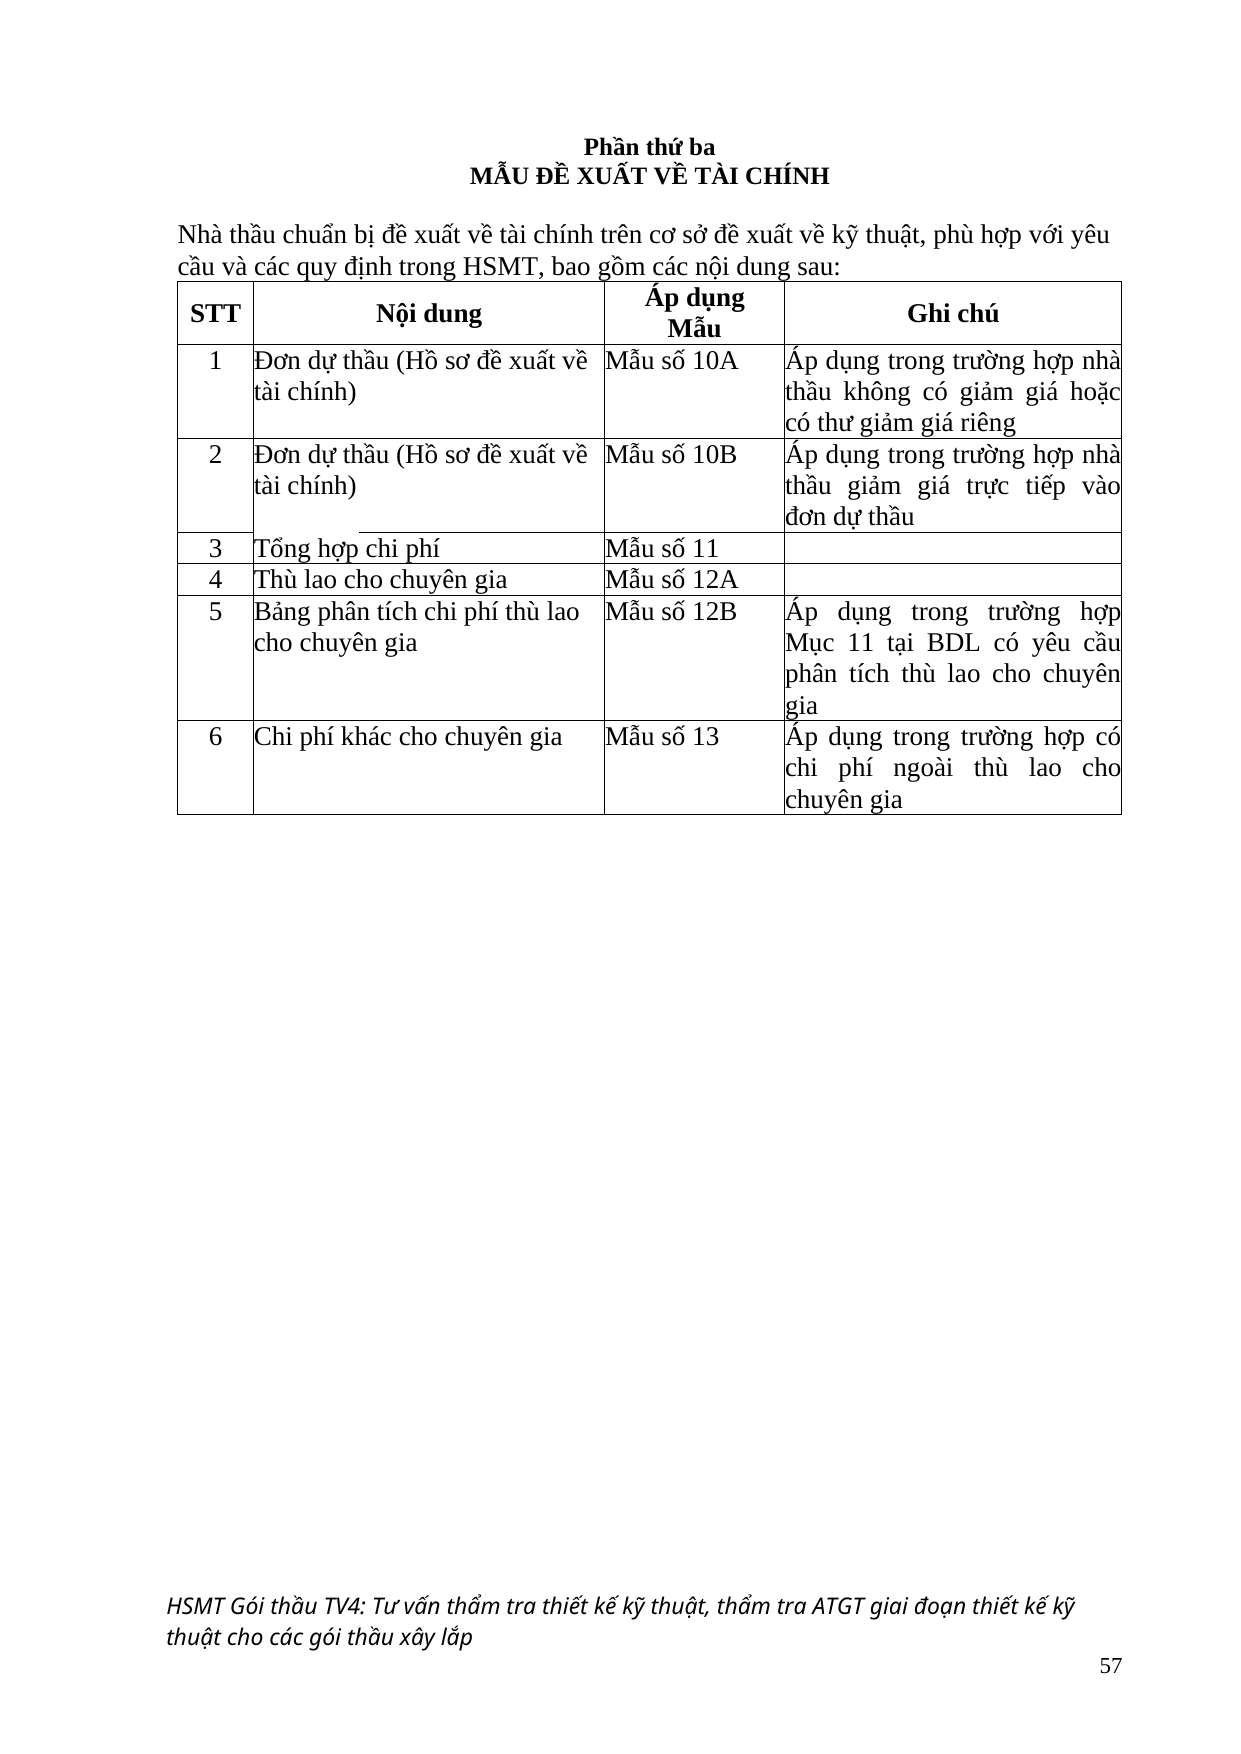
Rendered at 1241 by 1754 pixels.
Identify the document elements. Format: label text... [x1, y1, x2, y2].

table_cell Mẫu số 10A [605, 345, 784, 437]
table_cell Mẫu số 11 [605, 533, 784, 563]
table_cell 5 [178, 596, 253, 720]
table_cell Đơn dự thầu (Hồ sơ đề xuất về tài chính) [254, 439, 604, 531]
table_cell Chi phí khác cho chuyên gia [254, 721, 604, 814]
table_header Nội dung [254, 282, 604, 343]
text MẪU ĐỀ XUẤT VỀ TÀI CHÍNH [177, 161, 1122, 190]
table_cell Đơn dự thầu (Hồ sơ đề xuất về tài chính) [254, 345, 604, 437]
table_cell Mẫu số 13 [605, 721, 784, 814]
table_header Ghi chú [785, 282, 1121, 343]
table_cell Bảng phân tích chi phí thù lao cho chuyên gia [254, 596, 604, 720]
text Phần thứ ba [177, 132, 1122, 161]
table_cell 1 [178, 345, 253, 437]
table_cell Áp dụng trong trường hợp nhà thầu không có giảm giá hoặc có thư giảm giá riêng [785, 345, 1121, 437]
table_cell 4 [178, 564, 253, 595]
table_cell Thù lao cho chuyên gia [254, 564, 604, 595]
text Nhà thầu chuẩn bị đề xuất về tài chính trên cơ sở đề xuất về kỹ thuật, phù hợp với yêu cầu và các quy định trong HSMT, bao gồm các nội dung sau: [177, 218, 1122, 281]
table_cell Tổng hợp chi phí [359, 533, 604, 563]
table_cell Áp dụng trong trường hợp Mục 11 tại BDL có yêu cầu phân tích thù lao cho chuyên gia [785, 596, 1121, 720]
table_cell 3 [178, 533, 253, 563]
table_cell [785, 533, 1121, 563]
table_header STT [178, 282, 253, 343]
table_cell 6 [178, 721, 253, 814]
table_cell Áp dụng trong trường hợp có chi phí ngoài thù lao cho chuyên gia [785, 721, 1121, 814]
table_cell [785, 564, 1121, 595]
table_cell 2 [178, 439, 253, 531]
table_cell Áp dụng trong trường hợp nhà thầu giảm giá trực tiếp vào đơn dự thầu [785, 439, 1121, 531]
table_cell Mẫu số 10B [605, 439, 784, 531]
table_cell Mẫu số 12A [605, 564, 784, 595]
table_cell Mẫu số 12B [605, 596, 784, 720]
table_header Áp dụng Mẫu [605, 282, 784, 343]
